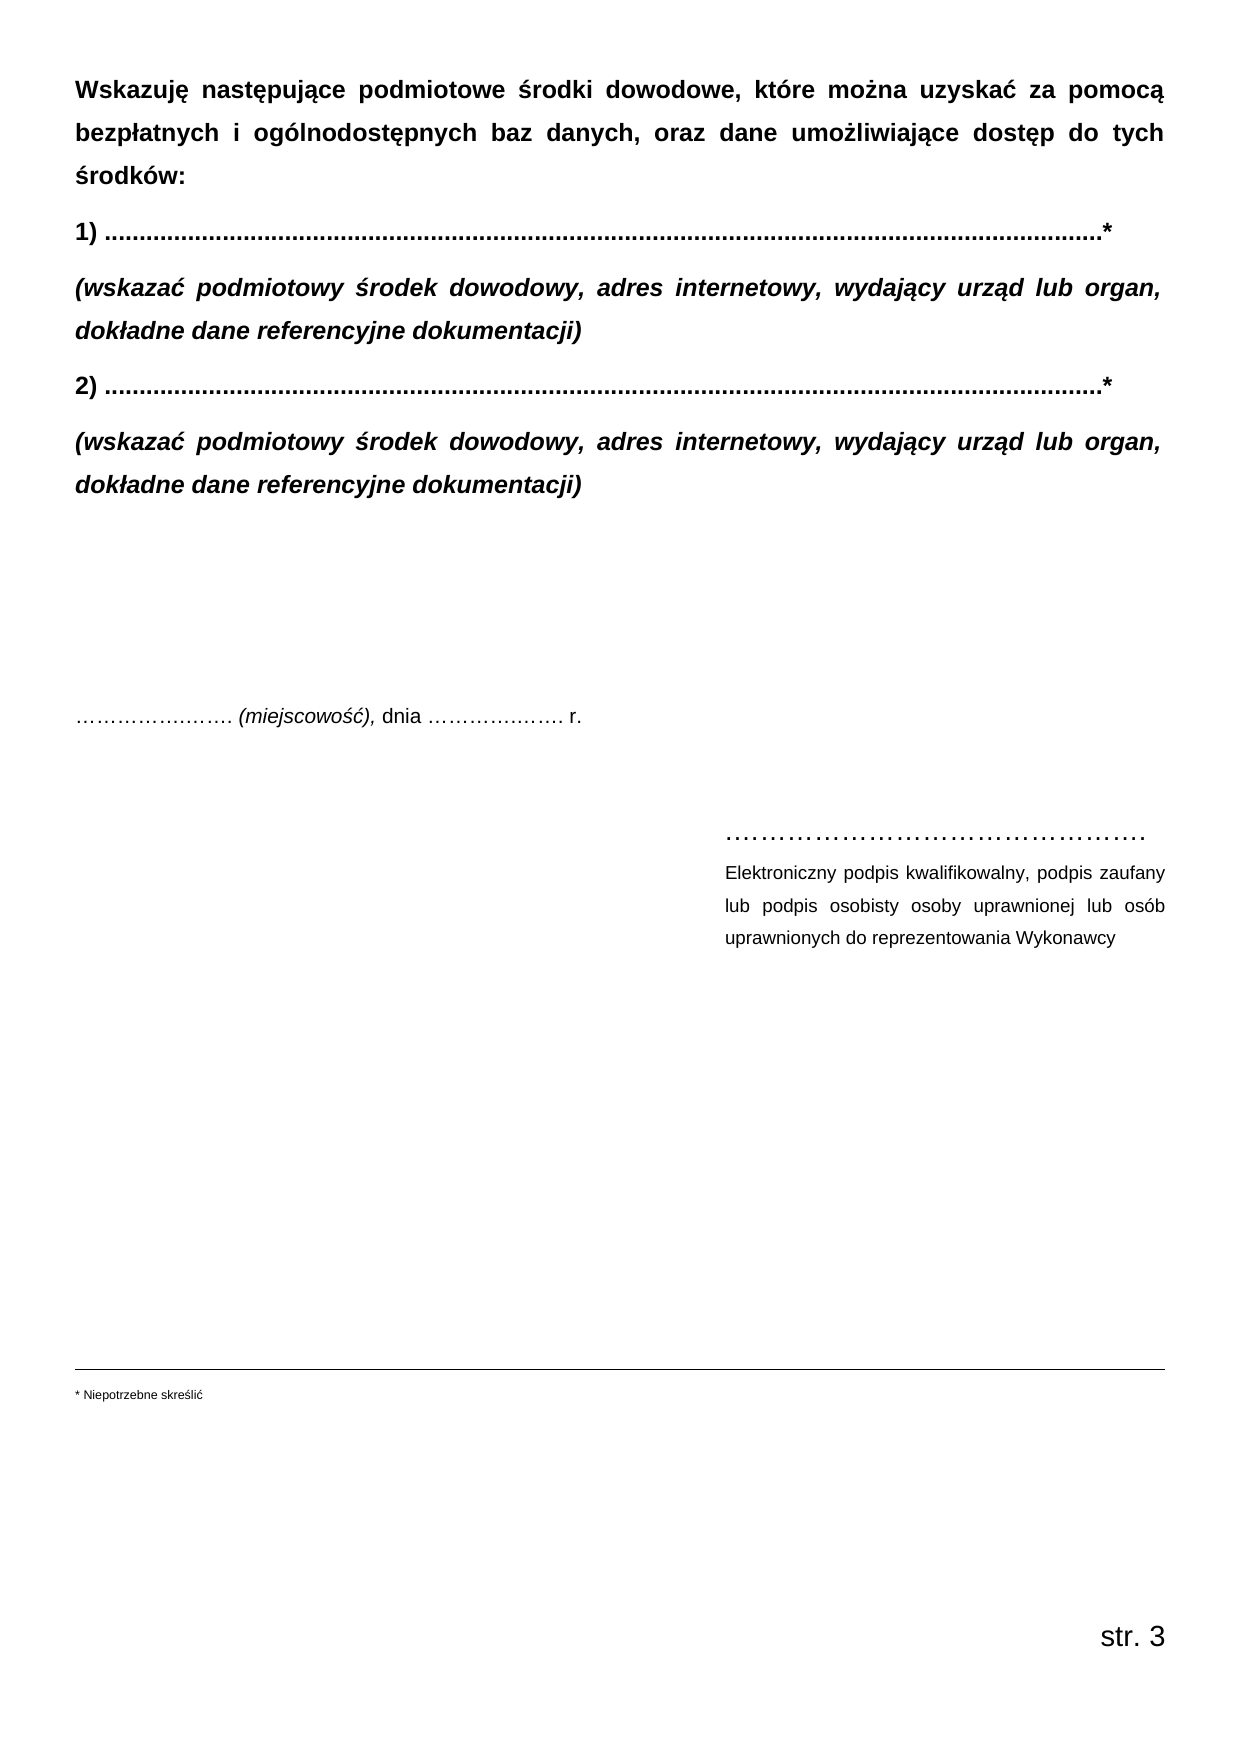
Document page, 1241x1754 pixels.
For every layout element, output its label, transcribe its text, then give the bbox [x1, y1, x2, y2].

text 1) ................................................................................................................................................* [75, 217, 1165, 246]
text Wskazuję następujące podmiotowe środki dowodowe, które można uzyskać za pomocą bezpłatnych i ogólnodostępnych baz danych, oraz dane umożliwiające dostęp do tych środków: [75, 75, 1165, 190]
text (wskazać podmiotowy środek dowodowy, adres internetowy, wydający urząd lub organ, dokładne dane referencyjne dokumentacji) [75, 272, 1165, 344]
text .………………………………………. [725, 815, 1165, 846]
text (wskazać podmiotowy środek dowodowy, adres internetowy, wydający urząd lub organ, dokładne dane referencyjne dokumentacji) [75, 427, 1165, 499]
text Elektroniczny podpis kwalifikowalny, podpis zaufany lub podpis osobisty osoby uprawnionej lub osób uprawnionych do reprezentowania Wykonawcy [725, 862, 1165, 948]
text * Niepotrzebne skreślić [75, 1388, 1165, 1402]
text …………….……. (miejscowość), dnia ………….……. r. [75, 704, 1165, 728]
text 2) ................................................................................................................................................* [75, 371, 1165, 400]
